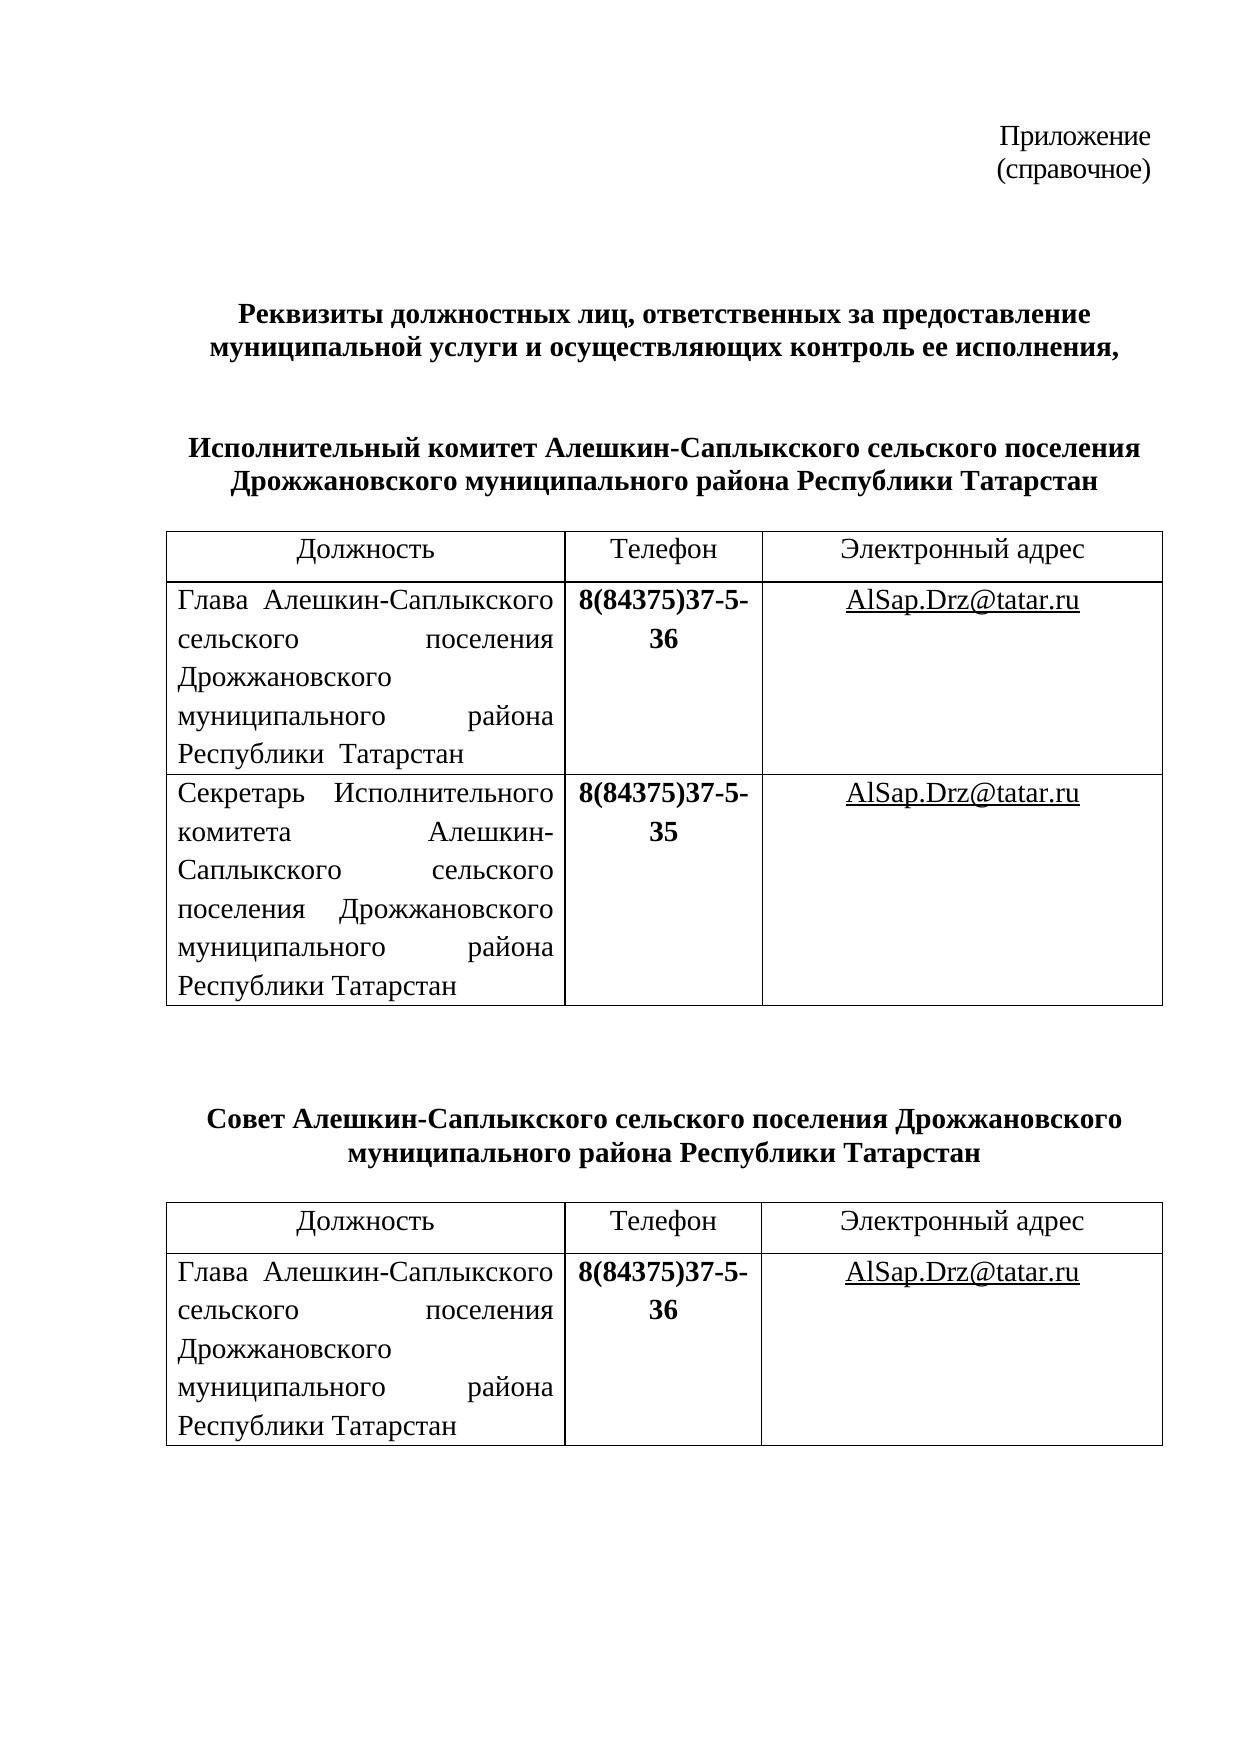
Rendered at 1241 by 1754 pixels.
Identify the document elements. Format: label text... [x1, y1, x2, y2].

table_cell 8(84375)37-5-35 [566, 775, 762, 1005]
text Совет Алешкин-Саплыкского сельского поселения Дрожжановского муниципального района Республики Татарстан [177, 1101, 1152, 1168]
table_cell AlSap.Drz@tatar.ru [762, 1254, 1162, 1445]
table_cell Глава Алешкин-Саплыкского сельского поселения Дрожжановского муниципального района Республики Татарстан [167, 1254, 564, 1445]
table_cell Секретарь Исполнительного комитета Алешкин-Саплыкского сельского поселения Дрожжановского муниципального района Республики Татарстан [167, 775, 564, 1005]
table_header Должность [167, 1203, 564, 1253]
text Исполнительный комитет Алешкин-Саплыкского сельского поселения Дрожжановского муниципального района Республики Татарстан [177, 430, 1152, 497]
text Реквизиты должностных лиц, ответственных за предоставление муниципальной услуги и осуществляющих контроль ее исполнения, [177, 296, 1152, 363]
table_cell AlSap.Drz@tatar.ru [763, 583, 1162, 774]
table_cell 8(84375)37-5-36 [566, 1254, 761, 1445]
text Приложение [177, 118, 1152, 152]
table_header Телефон [566, 1203, 761, 1253]
table_cell 8(84375)37-5-36 [566, 583, 762, 774]
text (справочное) [177, 152, 1152, 185]
table_cell AlSap.Drz@tatar.ru [763, 775, 1162, 1005]
table_header Телефон [566, 532, 762, 581]
table_header Электронный адрес [762, 1203, 1162, 1253]
table_cell Глава Алешкин-Саплыкского сельского поселения Дрожжановского муниципального района Республики Татарстан [167, 583, 564, 774]
table_header Должность [167, 532, 564, 581]
table_header Электронный адрес [763, 532, 1162, 581]
